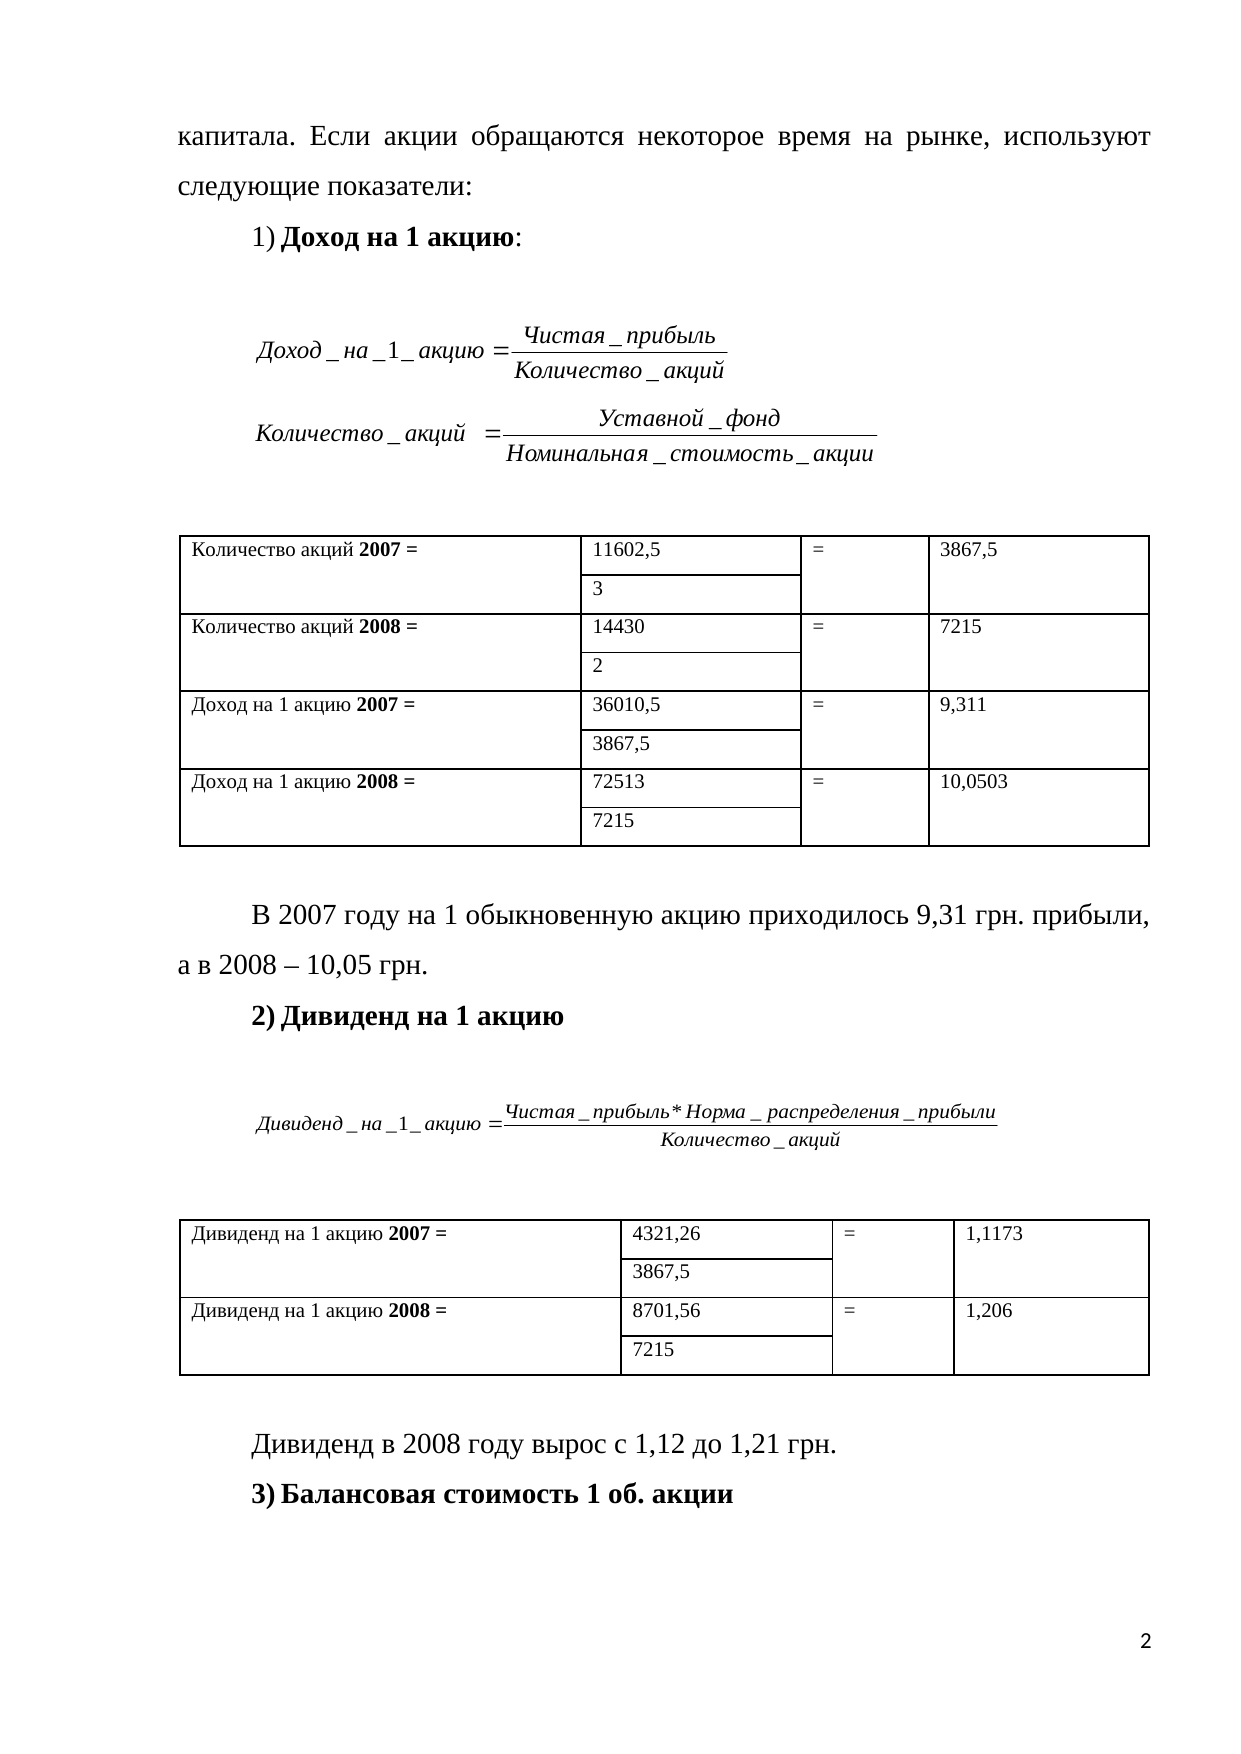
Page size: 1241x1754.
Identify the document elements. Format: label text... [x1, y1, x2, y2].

table_cell Доход на 1 акцию 2008 = [181, 770, 580, 845]
list Доход на 1 акцию: [177, 219, 1152, 252]
table_header 4321,26 [622, 1221, 832, 1258]
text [177, 118, 1152, 202]
table_cell Дивиденд на 1 акцию 2008 = [181, 1298, 620, 1374]
table_cell 7215 [582, 808, 800, 845]
table_cell 36010,5 [582, 692, 800, 729]
table_cell 8701,56 [622, 1298, 832, 1335]
table_cell 3867,5 [622, 1260, 832, 1297]
list Дивиденд на 1 акцию [177, 998, 1152, 1031]
table_cell = [802, 692, 928, 768]
table_cell 3867,5 [582, 731, 800, 768]
table_cell 9,311 [930, 692, 1148, 768]
table_cell 7215 [622, 1337, 832, 1374]
table_header Дивиденд на 1 акцию 2007 = [181, 1221, 620, 1297]
table_cell = [833, 1298, 953, 1374]
table_cell 1,206 [955, 1298, 1148, 1374]
table_cell 3 [582, 576, 800, 613]
table_header 11602,5 [582, 537, 800, 574]
text Дивиденд в 2008 году вырос с 1,12 до 1,21 грн. [177, 1426, 1152, 1459]
table_cell Доход на 1 акцию 2007 = [181, 692, 580, 768]
table_cell = [802, 615, 928, 690]
table_cell 10,0503 [930, 770, 1148, 845]
table_header = [833, 1221, 953, 1297]
table_header Количество акций 2007 = [181, 537, 580, 613]
table_cell 7215 [930, 615, 1148, 690]
table_cell 2 [582, 653, 800, 690]
table_header = [802, 537, 928, 613]
table_cell 14430 [582, 615, 800, 652]
table_header 3867,5 [930, 537, 1148, 613]
table_cell Количество акций 2008 = [181, 615, 580, 690]
list Балансовая стоимость 1 об. акции [177, 1476, 1152, 1510]
table_header 1,1173 [955, 1221, 1148, 1297]
table_cell = [802, 770, 928, 845]
text В 2007 году на 1 обыкновенную акцию приходилось 9,31 грн. прибыли, а в 2008 – 10,05 грн. [177, 897, 1152, 981]
table_cell 72513 [582, 770, 800, 807]
